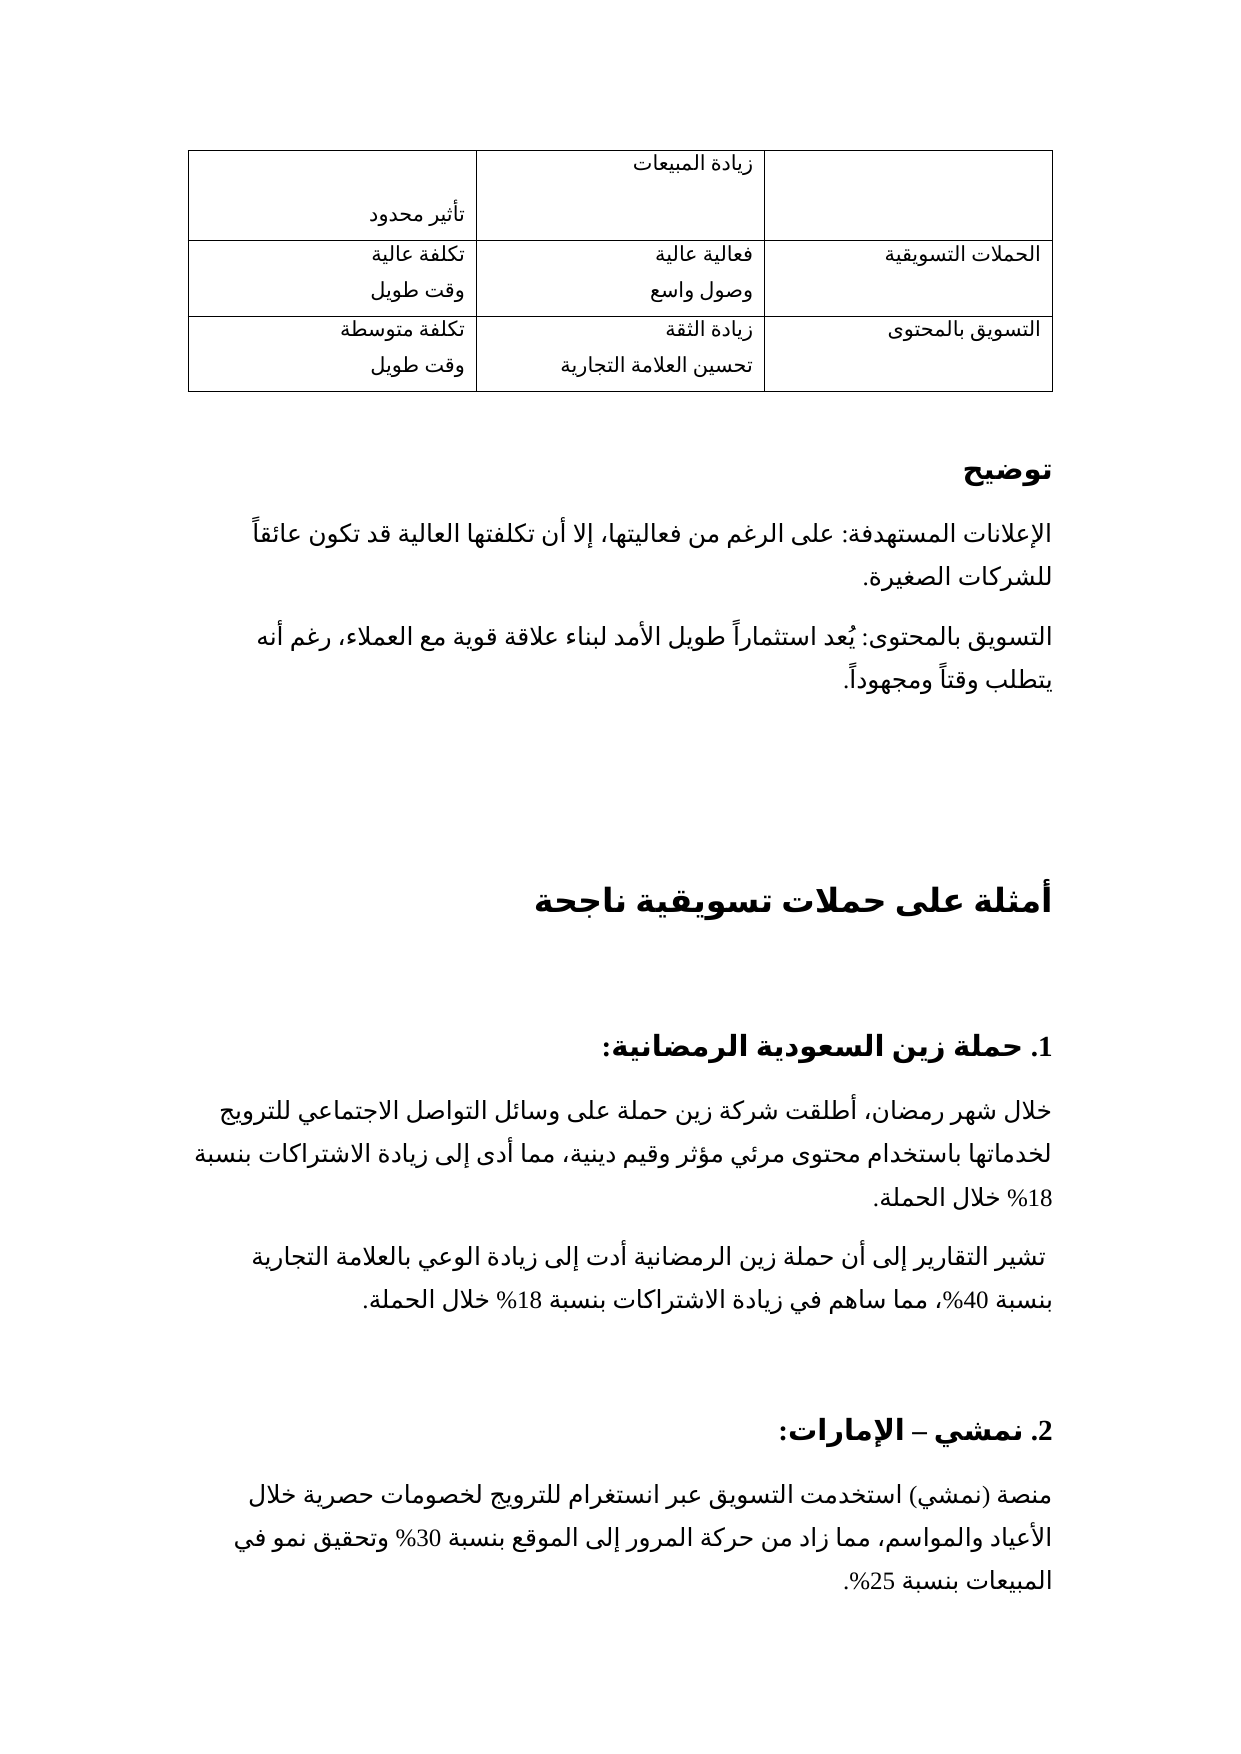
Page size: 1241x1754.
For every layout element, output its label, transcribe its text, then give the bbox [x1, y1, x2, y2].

text توضيح [187, 452, 1053, 486]
table_cell زيادة الثقة تحسين العلامة التجارية [477, 317, 764, 391]
text خلال شهر رمضان، أطلقت شركة زين حملة على وسائل التواصل الاجتماعي للترويج لخدماتها باستخدام محتوى مرئي مؤثر وقيم دينية، مما أدى إلى زيادة الاشتراكات بنسبة 18% خلال الحملة. [187, 1096, 1053, 1211]
text التسويق بالمحتوى: يُعد استثماراً طويل الأمد لبناء علاقة قوية مع العملاء، رغم أنه يتطلب وقتاً ومجهوداً. [187, 622, 1053, 694]
text أمثلة على حملات تسويقية ناجحة [187, 881, 1053, 919]
table_cell تكلفة عالية وقت طويل [189, 241, 476, 316]
text 2. نمشي – الإمارات: [187, 1413, 1053, 1447]
table_cell تكلفة متوسطة وقت طويل [189, 317, 476, 391]
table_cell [189, 151, 476, 240]
table_cell الحملات التسويقية [765, 241, 1052, 316]
table_cell التسويق بالمحتوى [765, 317, 1052, 391]
text منصة (نمشي) استخدمت التسويق عبر انستغرام للترويج لخصومات حصرية خلال الأعياد والمواسم، مما زاد من حركة المرور إلى الموقع بنسبة 30% وتحقيق نمو في المبيعات بنسبة 25%. [187, 1480, 1053, 1595]
table_cell فعالية عالية وصول واسع [477, 241, 764, 316]
text تشير التقارير إلى أن حملة زين الرمضانية أدت إلى زيادة الوعي بالعلامة التجارية بنسبة 40%، مما ساهم في زيادة الاشتراكات بنسبة 18% خلال الحملة. [187, 1242, 1053, 1314]
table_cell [477, 151, 764, 240]
text 1. حملة زين السعودية الرمضانية: [187, 1029, 1053, 1063]
text الإعلانات المستهدفة: على الرغم من فعاليتها، إلا أن تكلفتها العالية قد تكون عائقاً للشركات الصغيرة. [187, 519, 1053, 591]
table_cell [765, 151, 1052, 240]
